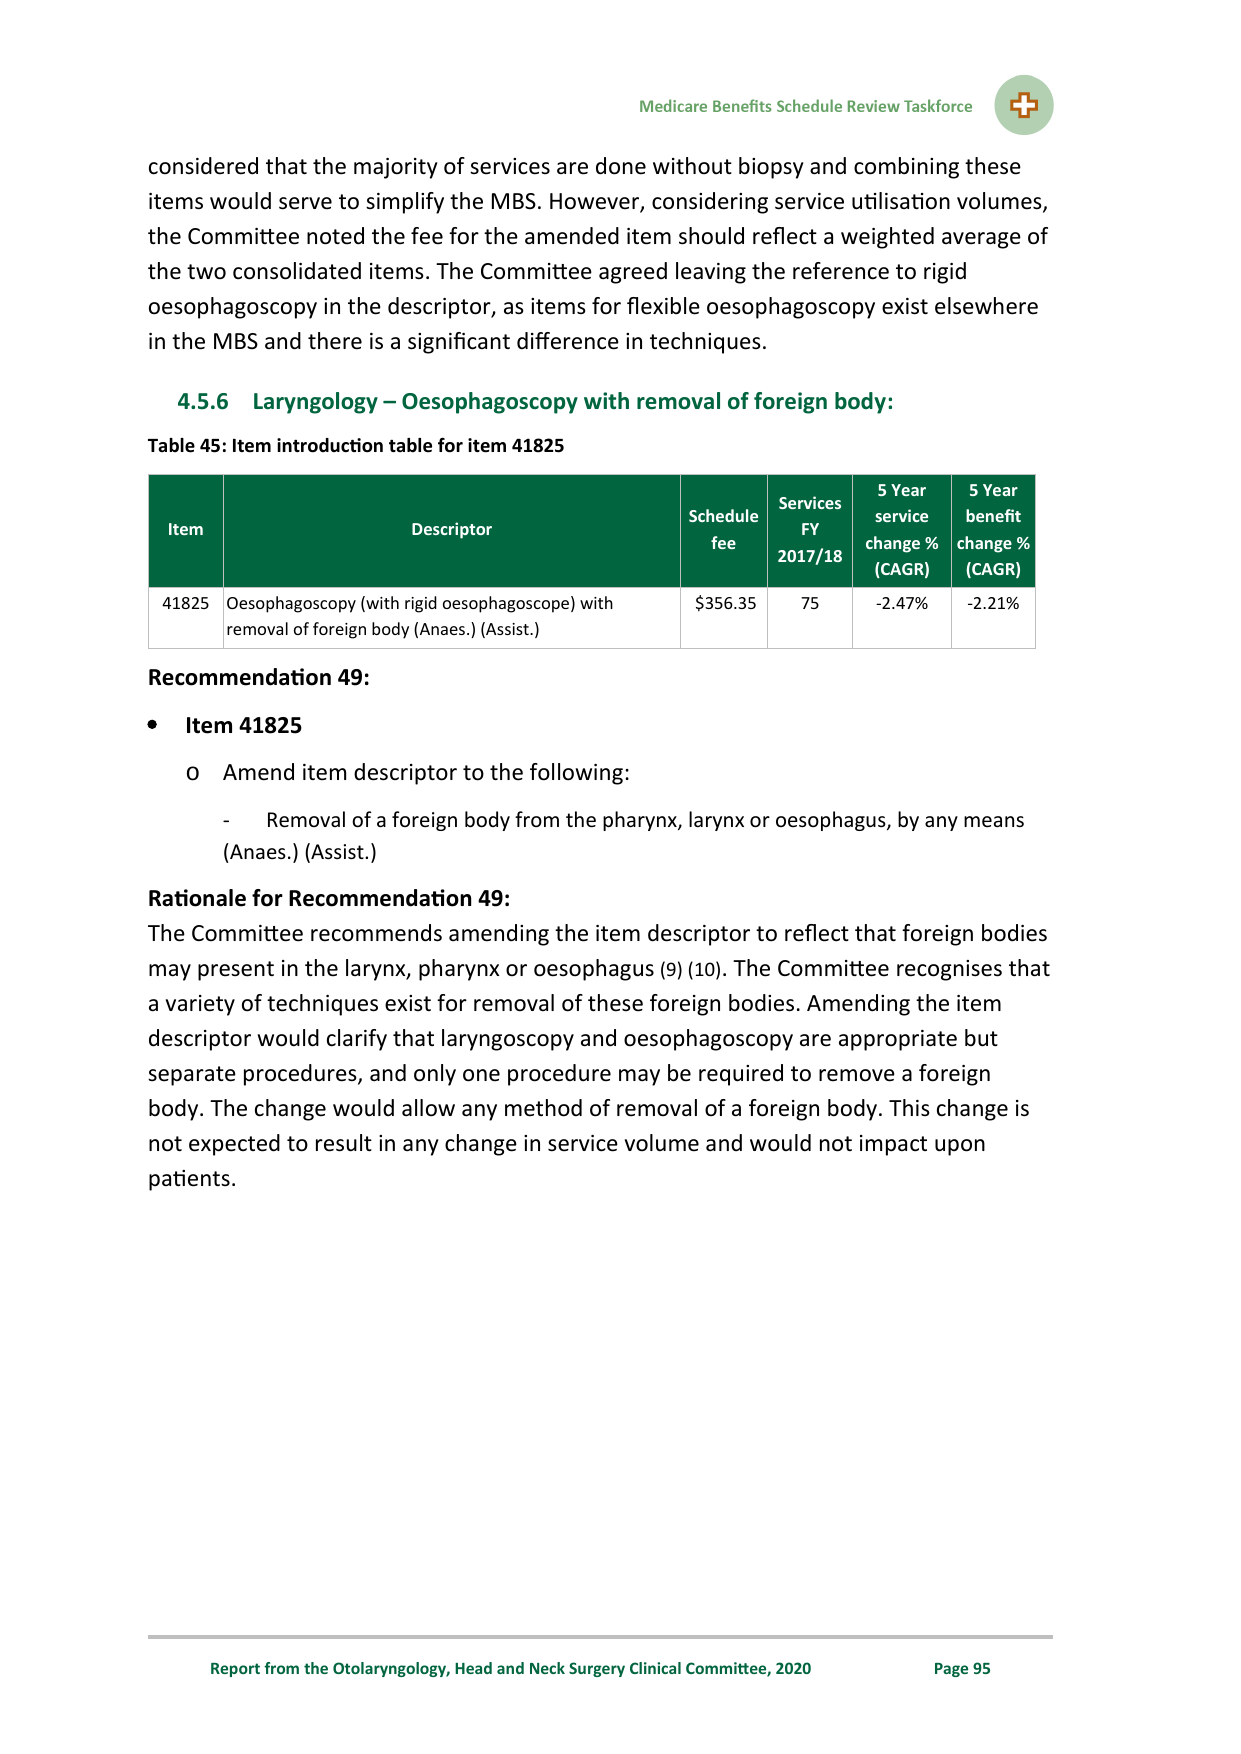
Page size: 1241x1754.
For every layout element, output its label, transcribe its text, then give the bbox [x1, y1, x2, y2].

list Item 41825 [148, 709, 1053, 739]
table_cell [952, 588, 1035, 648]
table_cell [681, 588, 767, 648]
list Amend item descriptor to the following: [185, 756, 1053, 788]
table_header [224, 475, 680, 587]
text The Committee recommends amending the item descriptor to reflect that foreign bodies may present in the larynx, pharynx or oesophagus. The Committee recognises that a variety of techniques exist for removal of these foreign bodies. Amending the item descriptor would clarify that laryngoscopy and oesophagoscopy are appropriate but separate procedures, and only one procedure may be required to remove a foreign body. The change would allow any method of removal of a foreign body. This change is not expected to result in any change in service volume and would not impact upon patients. [148, 917, 1053, 1193]
text - Removal of a foreign body from the pharynx, larynx or oesophagus, by any means (Anaes.) (Assist.) [223, 805, 1053, 865]
picture [0, 15, 1241, 137]
text Recommendation 49: [148, 661, 1053, 692]
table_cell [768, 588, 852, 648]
text Table 45: Item introduction table for item 41825 [148, 432, 1053, 458]
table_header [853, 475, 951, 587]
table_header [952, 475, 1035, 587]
text Rationale for Recommendation 49: [148, 882, 1053, 913]
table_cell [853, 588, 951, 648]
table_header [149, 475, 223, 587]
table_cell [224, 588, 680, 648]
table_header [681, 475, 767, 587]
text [148, 150, 1053, 356]
subtitle Laryngology – Oesophagoscopy with removal of foreign body: [177, 385, 1053, 416]
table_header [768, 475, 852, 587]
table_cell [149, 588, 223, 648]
